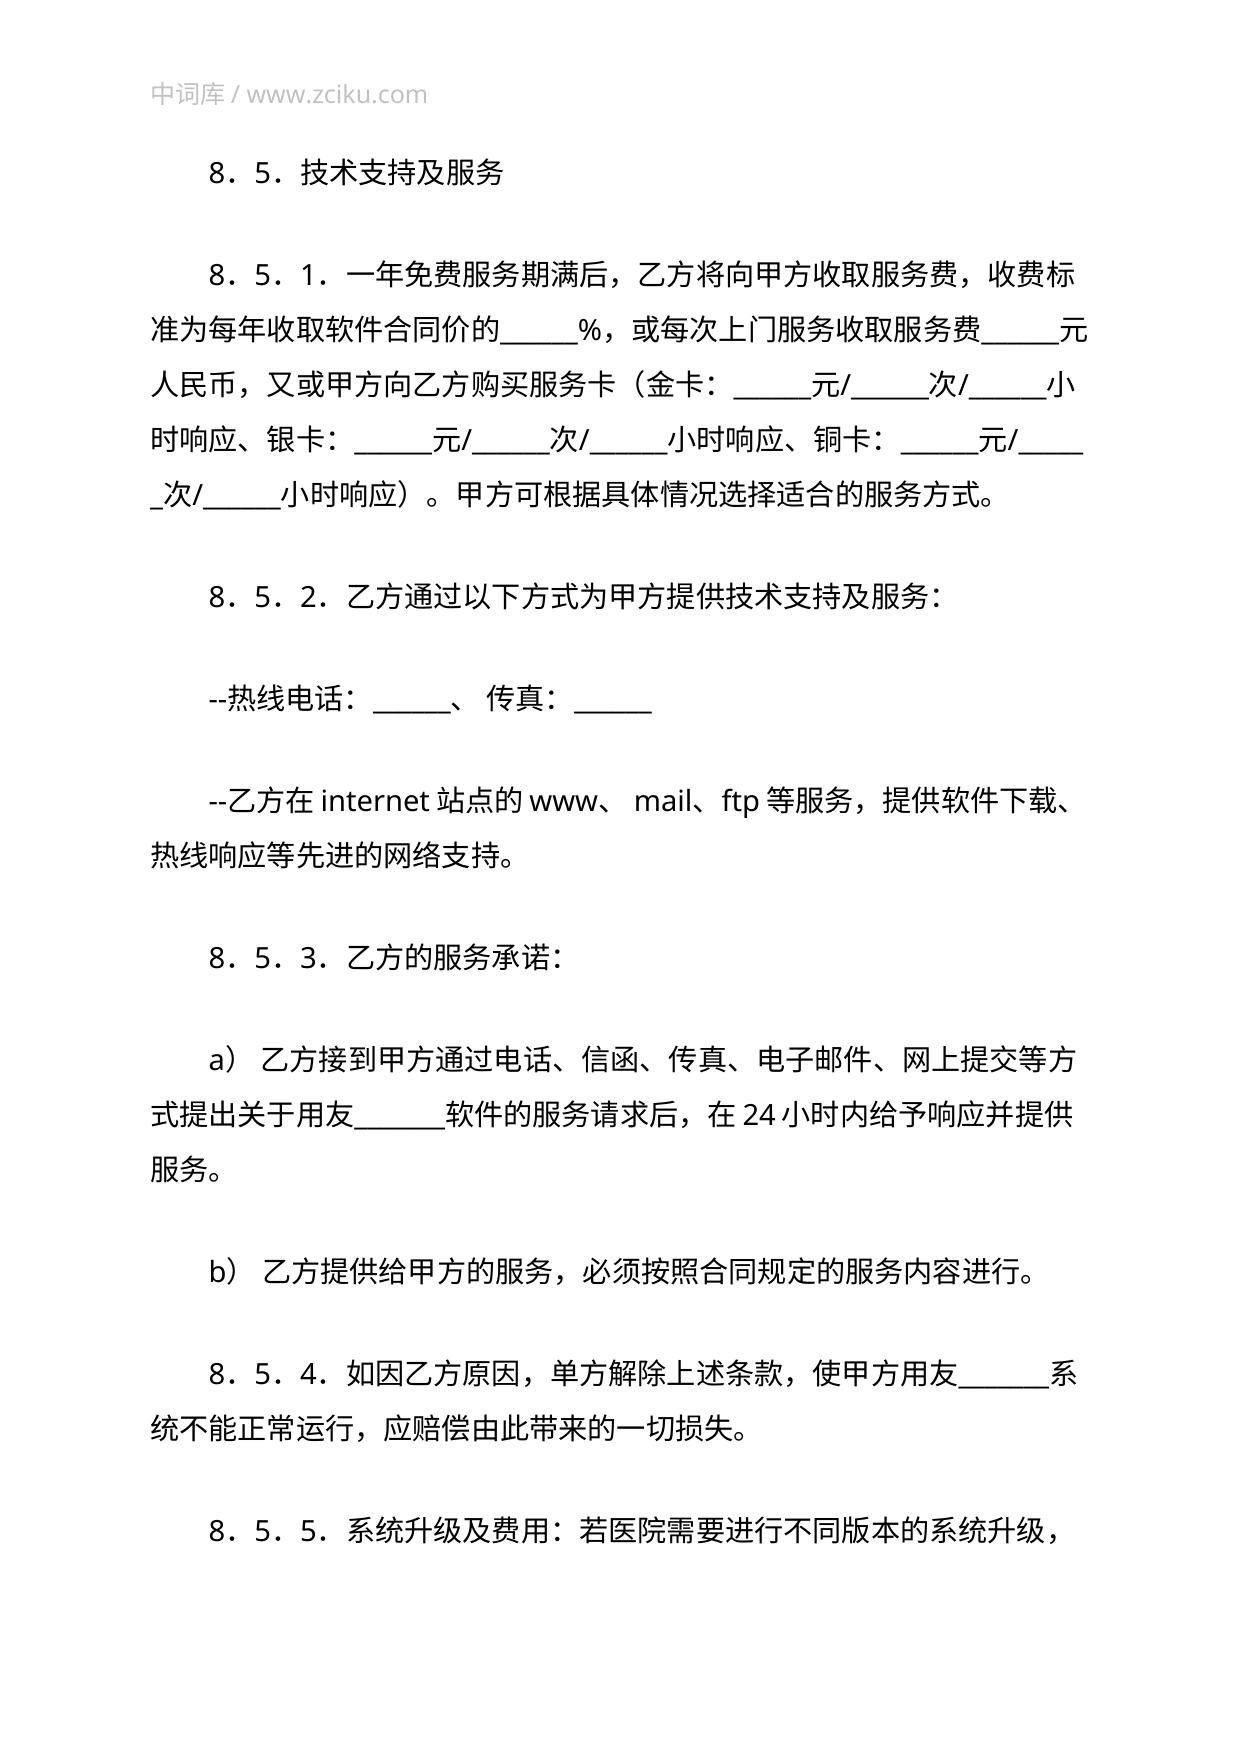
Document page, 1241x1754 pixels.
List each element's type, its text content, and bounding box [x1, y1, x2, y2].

text 8．5．3．乙方的服务承诺： [150, 935, 1090, 977]
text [150, 1507, 1090, 1549]
text 8．5．1．一年免费服务期满后，乙方将向甲方收取服务费，收费标准为每年收取软件合同价的______%，或每次上门服务收取服务费______元人民币，又或甲方向乙方购买服务卡（金卡：______元/______次/______小时响应、银卡：______元/______次/______小时响应、铜卡：______元/______次/______小时响应）。甲方可根据具体情况选择适合的服务方式。 [150, 252, 1090, 514]
text 8．5．技术支持及服务 [150, 150, 1090, 192]
text 8．5．2．乙方通过以下方式为甲方提供技术支持及服务： [150, 574, 1090, 616]
text b） 乙方提供给甲方的服务，必须按照合同规定的服务内容进行。 [150, 1248, 1090, 1291]
text 8．5．4．如因乙方原因，单方解除上述条款，使甲方用友_______系统不能正常运行，应赔偿由此带来的一切损失。 [150, 1350, 1090, 1448]
text a） 乙方接到甲方通过电话、信函、传真、电子邮件、网上提交等方式提出关于用友_______软件的服务请求后，在24小时内给予响应并提供服务。 [150, 1037, 1090, 1189]
text --热线电话：______、 传真：______ [150, 676, 1090, 718]
text --乙方在internet站点的www、 mail、ftp等服务，提供软件下载、热线响应等先进的网络支持。 [150, 778, 1090, 875]
